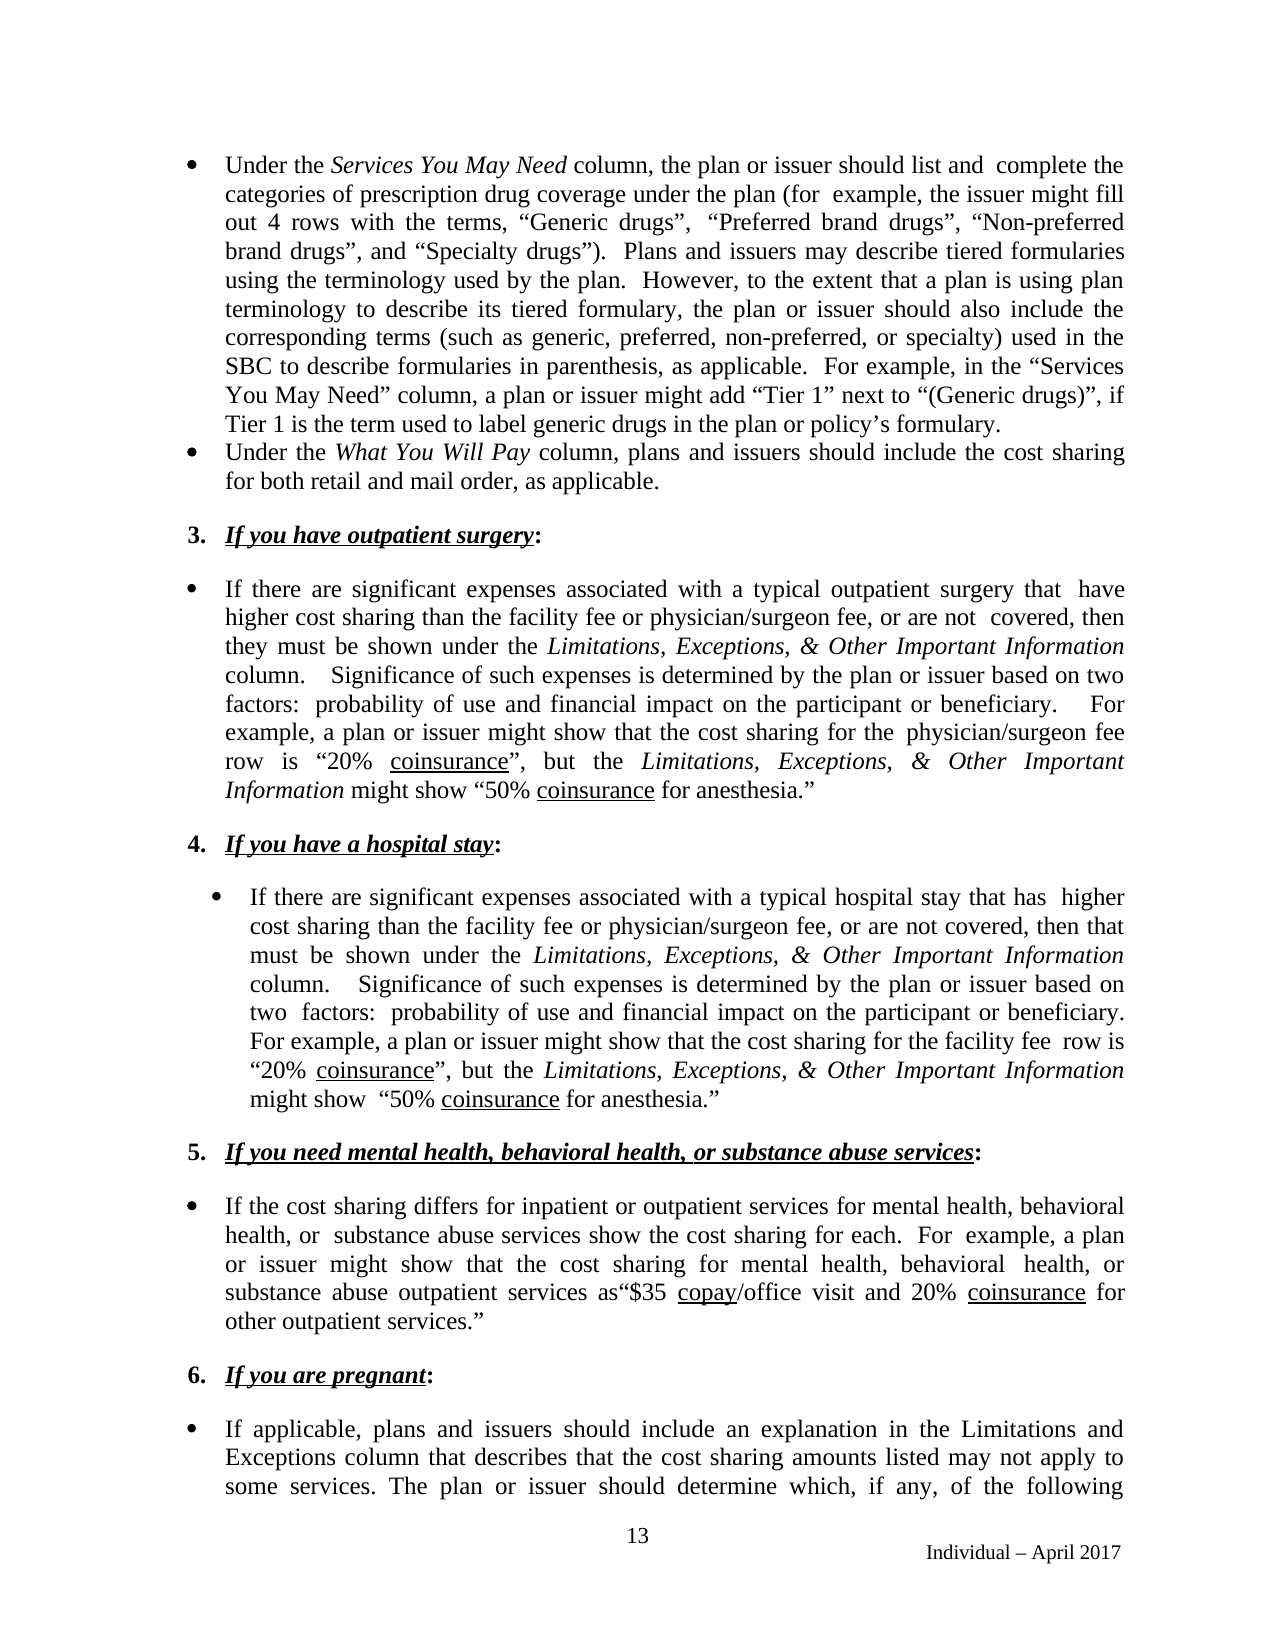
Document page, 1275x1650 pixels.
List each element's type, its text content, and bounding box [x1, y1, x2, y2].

list If the cost sharing differs for inpatient or outpatient services for mental health, behavioral health, or substance abuse services show the cost sharing for each. For example, a plan or issuer might show that the cost sharing for mental health, behavioral health, or substance abuse outpatient services as“$35 copay/office visit and 20% coinsurance for other outpatient services.” [187, 1191, 1125, 1335]
list Under the What You Will Pay column, plans and issuers should include the cost sharing for both retail and mail order, as applicable. [187, 437, 1125, 495]
list If there are significant expenses associated with a typical hospital stay that has higher cost sharing than the facility fee or physician/surgeon fee, or are not covered, then that must be shown under the Limitations, Exceptions, & Other Important Information column. Significance of such expenses is determined by the plan or issuer based on two factors: probability of use and financial impact on the participant or beneficiary. For example, a plan or issuer might show that the cost sharing for the facility fee row is “20% coinsurance”, but the Limitations, Exceptions, & Other Important Information might show “50% coinsurance for anesthesia.” [212, 882, 1125, 1112]
list If you have outpatient surgery: [187, 520, 1125, 549]
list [187, 1414, 1125, 1500]
list If you have a hospital stay: [187, 829, 1125, 857]
list If you are pregnant: [187, 1360, 1125, 1389]
list If you need mental health, behavioral health, or substance abuse services: [187, 1137, 1125, 1166]
list If there are significant expenses associated with a typical outpatient surgery that have higher cost sharing than the facility fee or physician/surgeon fee, or are not covered, then they must be shown under the Limitations, Exceptions, & Other Important Information column. Significance of such expenses is determined by the plan or issuer based on two factors: probability of use and financial impact on the participant or beneficiary. For example, a plan or issuer might show that the cost sharing for the physician/surgeon fee row is “20% coinsurance”, but the Limitations, Exceptions, & Other Important Information might show “50% coinsurance for anesthesia.” [187, 574, 1125, 804]
list Under the Services You May Need column, the plan or issuer should list and complete the categories of prescription drug coverage under the plan (for example, the issuer might fill out 4 rows with the terms, “Generic drugs”, “Preferred brand drugs”, “Non-preferred brand drugs”, and “Specialty drugs”). Plans and issuers may describe tiered formularies using the terminology used by the plan. However, to the extent that a plan is using plan terminology to describe its tiered formulary, the plan or issuer should also include the corresponding terms (such as generic, preferred, non-preferred, or specialty) used in the SBC to describe formularies in parenthesis, as applicable. For example, in the “Services You May Need” column, a plan or issuer might add “Tier 1” next to “(Generic drugs)”, if Tier 1 is the term used to label generic drugs in the plan or policy’s formulary. [187, 150, 1125, 437]
